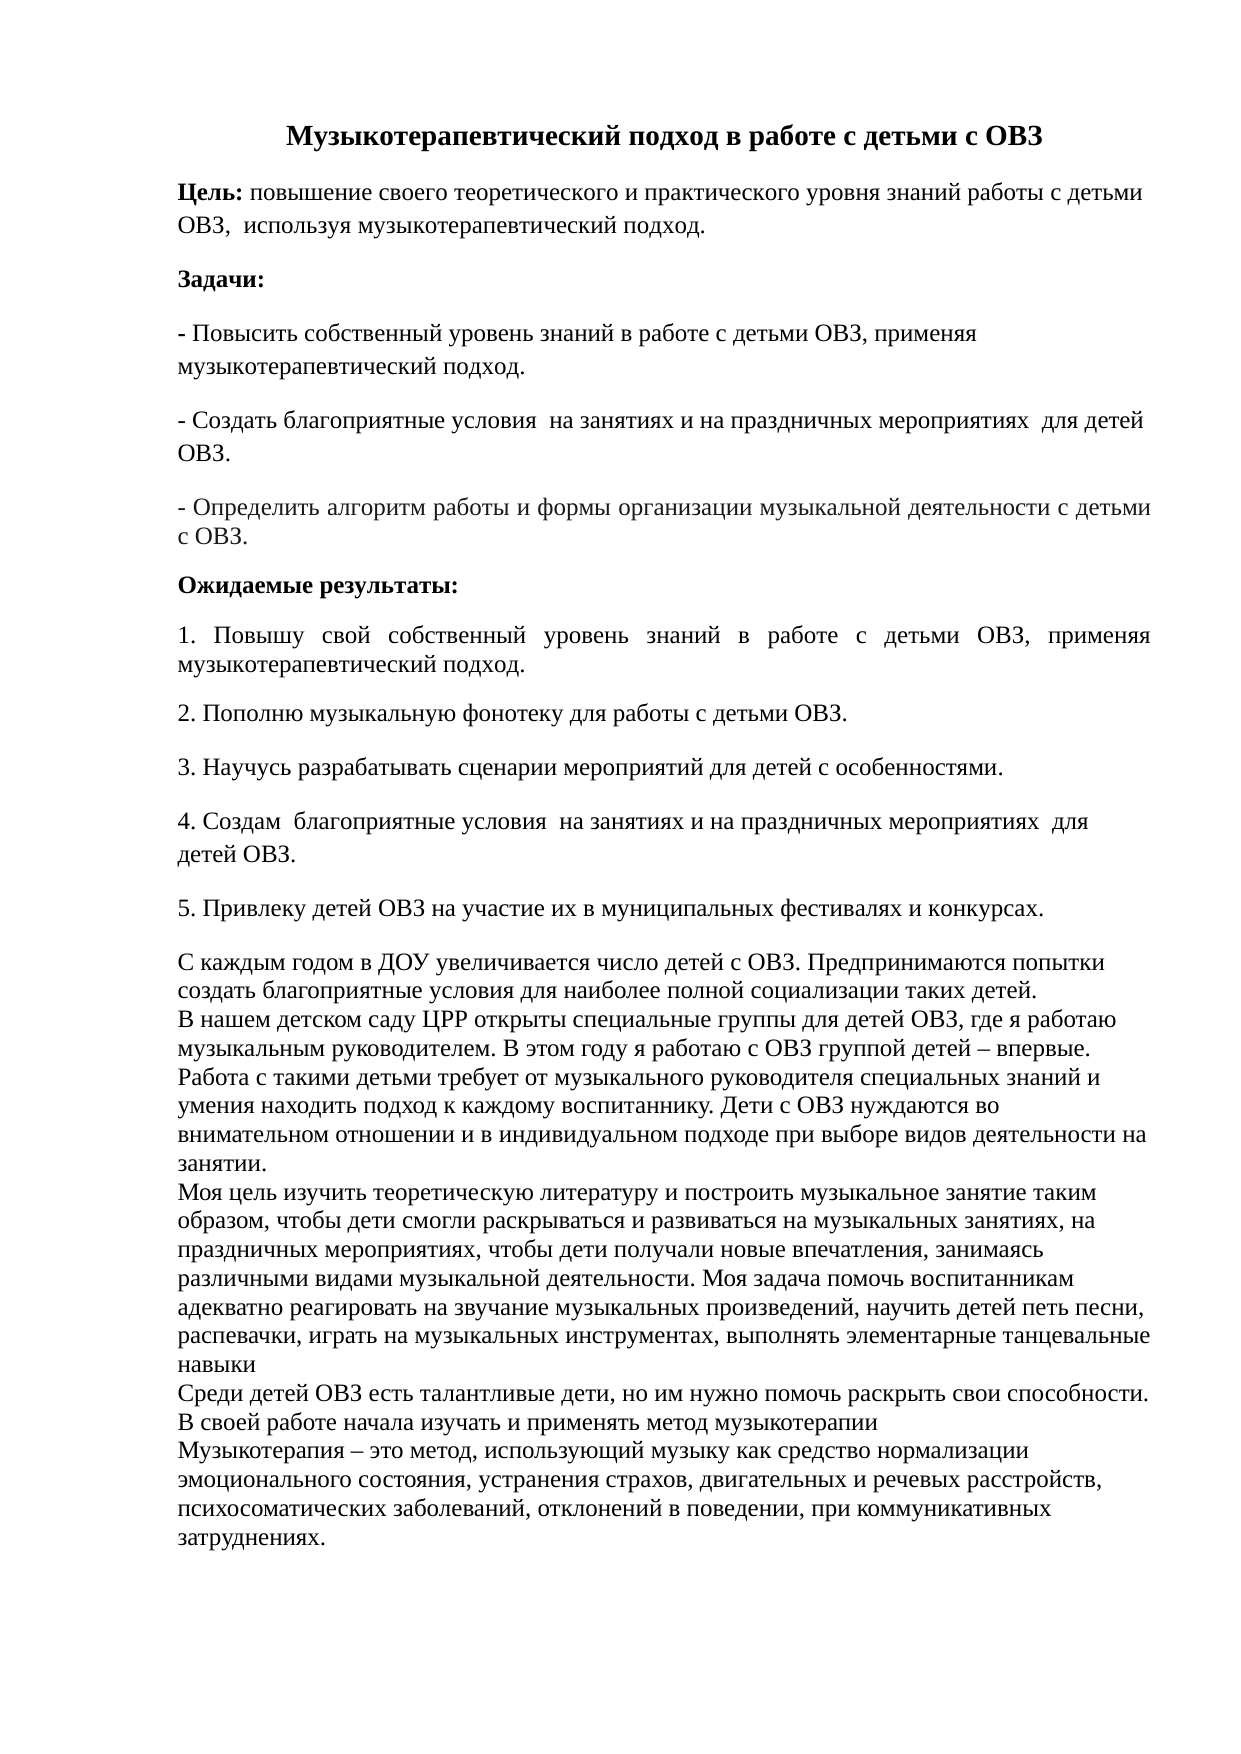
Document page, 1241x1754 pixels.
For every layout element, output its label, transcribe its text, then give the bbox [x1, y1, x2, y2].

text Ожидаемые результаты: [177, 570, 1152, 599]
text 1. Повышу свой собственный уровень знаний в работе с детьми ОВЗ, применяя музыкотерапевтический подход. [177, 620, 1152, 677]
text В своей работе начала изучать и применять метод музыкотерапии [177, 1407, 1152, 1435]
text 4. Создам благоприятные условия на занятиях и на праздничных мероприятиях для детей ОВЗ. [177, 806, 1152, 868]
text 2. Пополню музыкальную фонотеку для работы с детьми ОВЗ. [177, 698, 1152, 727]
text Музыкотерапия – это метод, использующий музыку как средство нормализации эмоционального состояния, устранения страхов, двигательных и речевых расстройств, психосоматических заболеваний, отклонений в поведении, при коммуникативных затруднениях. [177, 1435, 1152, 1550]
text - Создать благоприятные условия на занятиях и на праздничных мероприятиях для детей ОВЗ. [177, 405, 1152, 467]
text Задачи: [177, 264, 1152, 293]
text Цель: повышение своего теоретического и практического уровня знаний работы с детьми ОВЗ, используя музыкотерапевтический подход. [177, 177, 1152, 239]
text Работа с такими детьми требует от музыкального руководителя специальных знаний и умения находить подход к каждому воспитаннику. Дети с ОВЗ нуждаются во внимательном отношении и в индивидуальном подходе при выборе видов деятельности на занятии. [177, 1062, 1152, 1177]
text Музыкотерапевтический подход в работе с детьми с ОВЗ [177, 118, 1152, 152]
text 5. Привлеку детей ОВЗ на участие их в муниципальных фестивалях и конкурсах. [177, 893, 1152, 922]
text - Определить алгоритм работы и формы организации музыкальной деятельности с детьми с ОВЗ. [177, 492, 1152, 549]
text С каждым годом в ДОУ увеличивается число детей с ОВЗ. Предпринимаются попытки создать благоприятные условия для наиболее полной социализации таких детей. [177, 947, 1152, 1004]
text Моя цель изучить теоретическую литературу и построить музыкальное занятие таким образом, чтобы дети смогли раскрываться и развиваться на музыкальных занятиях, на праздничных мероприятиях, чтобы дети получали новые впечатления, занимаясь различными видами музыкальной деятельности. Моя задача помочь воспитанникам адекватно реагировать на звучание музыкальных произведений, научить детей петь песни, распевачки, играть на музыкальных инструментах, выполнять элементарные танцевальные навыки [177, 1177, 1152, 1378]
text - Повысить собственный уровень знаний в работе с детьми ОВЗ, применяя музыкотерапевтический подход. [177, 318, 1152, 380]
text 3. Научусь разрабатывать сценарии мероприятий для детей с особенностями. [177, 752, 1152, 781]
text Среди детей ОВЗ есть талантливые дети, но им нужно помочь раскрыть свои способности. [177, 1378, 1152, 1407]
text В нашем детском саду ЦРР открыты специальные группы для детей ОВЗ, где я работаю музыкальным руководителем. В этом году я работаю с ОВЗ группой детей – впервые. [177, 1004, 1152, 1062]
